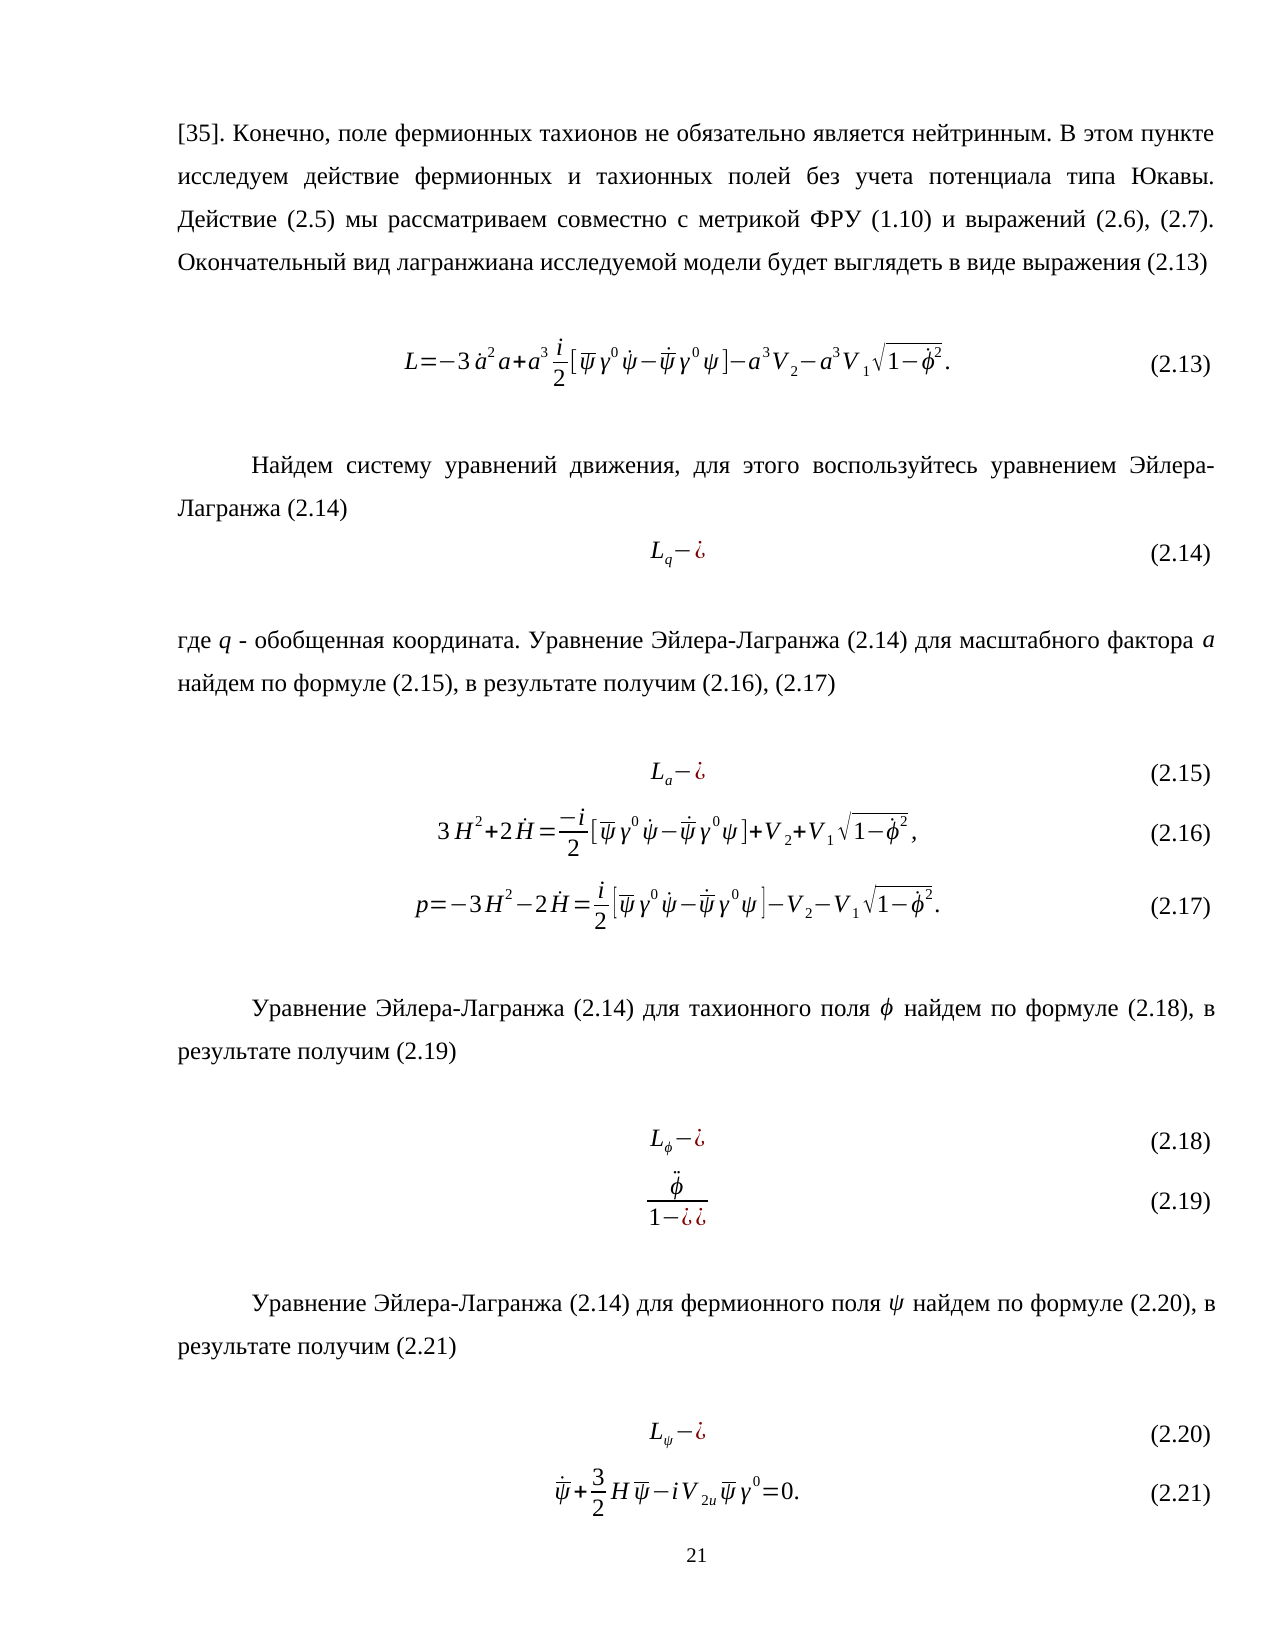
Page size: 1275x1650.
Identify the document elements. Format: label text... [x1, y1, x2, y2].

text (2.19) [177, 1171, 1216, 1231]
text Уравнение Эйлера-Лагранжа (2.14) для тахионного поля найдем по формуле (2.18), в результате получим (2.19) [177, 993, 1216, 1065]
text (2.17) [177, 876, 1216, 935]
text (2.20) [177, 1418, 1216, 1449]
text Найдем систему уравнений движения, для этого воспользуйтесь уравнением Эйлера-Лагранжа (2.14) [177, 450, 1216, 522]
text (2.14) [177, 536, 1216, 568]
text (2.16) [177, 803, 1216, 862]
text (2.13) [177, 334, 1216, 393]
text (2.18) [177, 1125, 1216, 1156]
text Уравнение Эйлера-Лагранжа (2.14) для фермионного поля найдем по формуле (2.20), в результате получим (2.21) [177, 1288, 1216, 1360]
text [177, 118, 1216, 276]
text (2.15) [177, 757, 1216, 789]
text (2.21) [177, 1463, 1216, 1522]
text где q - обобщенная координата. Уравнение Эйлера-Лагранжа (2.14) для масштабного фактора найдем по формуле (2.15), в результате получим (2.16), (2.17) [177, 625, 1216, 697]
